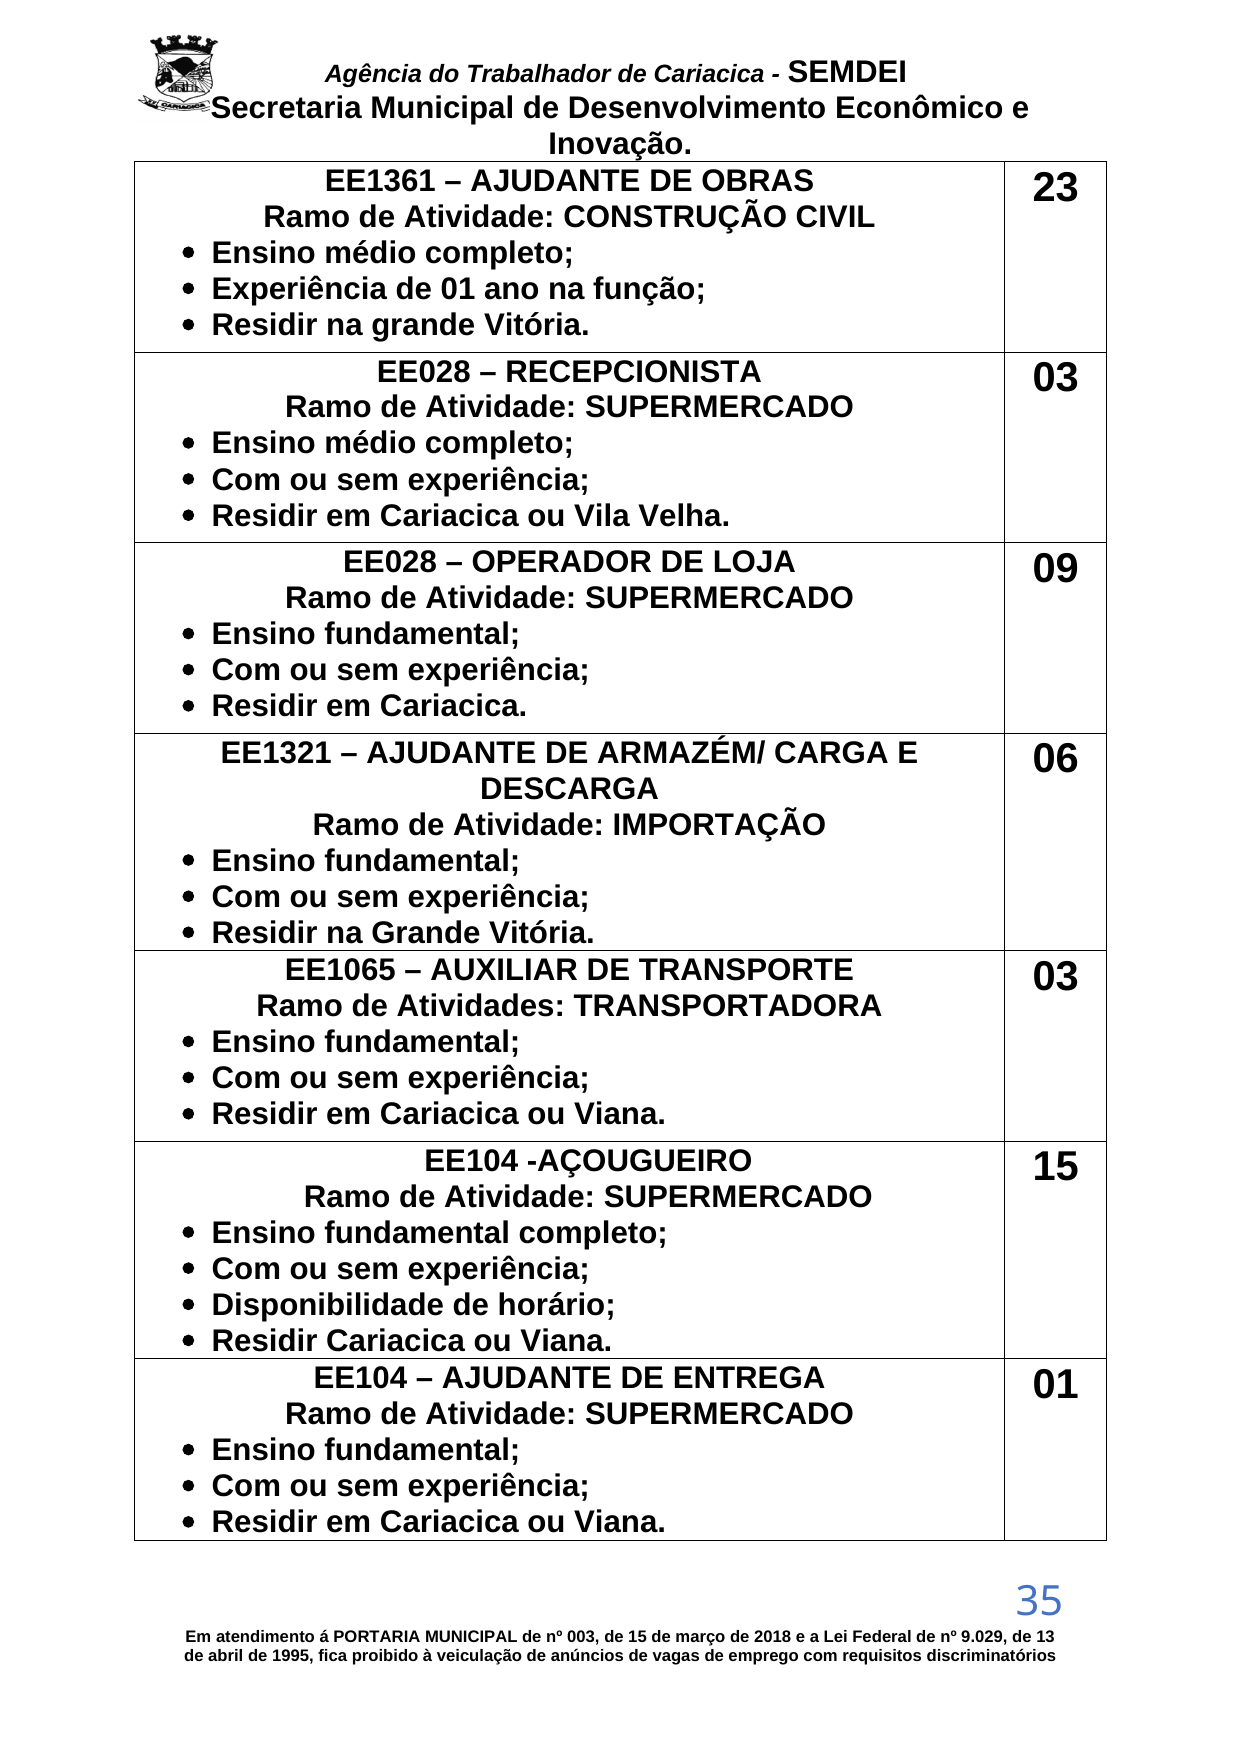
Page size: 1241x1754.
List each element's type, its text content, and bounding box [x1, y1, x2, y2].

table_cell EE028 – OPERADOR DE LOJA Ramo de Atividade: SUPERMERCADO Ensino fundamental; Com ou sem experiência; Residir em Cariacica. [135, 543, 1004, 733]
table_cell 09 [1005, 543, 1106, 733]
picture [134, 31, 237, 123]
table_cell EE1321 – AJUDANTE DE ARMAZÉM/ CARGA E DESCARGA Ramo de Atividade: IMPORTAÇÃO Ensino fundamental; Com ou sem experiência; Residir na Grande Vitória. [135, 734, 1004, 950]
table_cell EE028 – RECEPCIONISTA Ramo de Atividade: SUPERMERCADO Ensino médio completo; Com ou sem experiência; Residir em Cariacica ou Vila Velha. [135, 353, 1004, 542]
table_cell 03 [1005, 951, 1106, 1141]
table_cell 06 [1005, 734, 1106, 950]
table_cell 15 [1005, 1142, 1106, 1358]
table_cell EE1065 – AUXILIAR DE TRANSPORTE Ramo de Atividades: TRANSPORTADORA Ensino fundamental; Com ou sem experiência; Residir em Cariacica ou Viana. [135, 951, 1004, 1141]
table_cell EE104 – AJUDANTE DE ENTREGA Ramo de Atividade: SUPERMERCADO Ensino fundamental; Com ou sem experiência; Residir em Cariacica ou Viana. [135, 1359, 1004, 1539]
table_cell EE1361 – AJUDANTE DE OBRAS Ramo de Atividade: CONSTRUÇÃO CIVIL Ensino médio completo; Experiência de 01 ano na função; Residir na grande Vitória. [135, 162, 1004, 352]
table_cell EE104 -AÇOUGUEIRO Ramo de Atividade: SUPERMERCADO Ensino fundamental completo; Com ou sem experiência; Disponibilidade de horário; Residir Cariacica ou Viana. [135, 1142, 1004, 1358]
table_cell 01 [1005, 1359, 1106, 1539]
table_cell 03 [1005, 353, 1106, 542]
table_cell 23 [1005, 162, 1106, 352]
